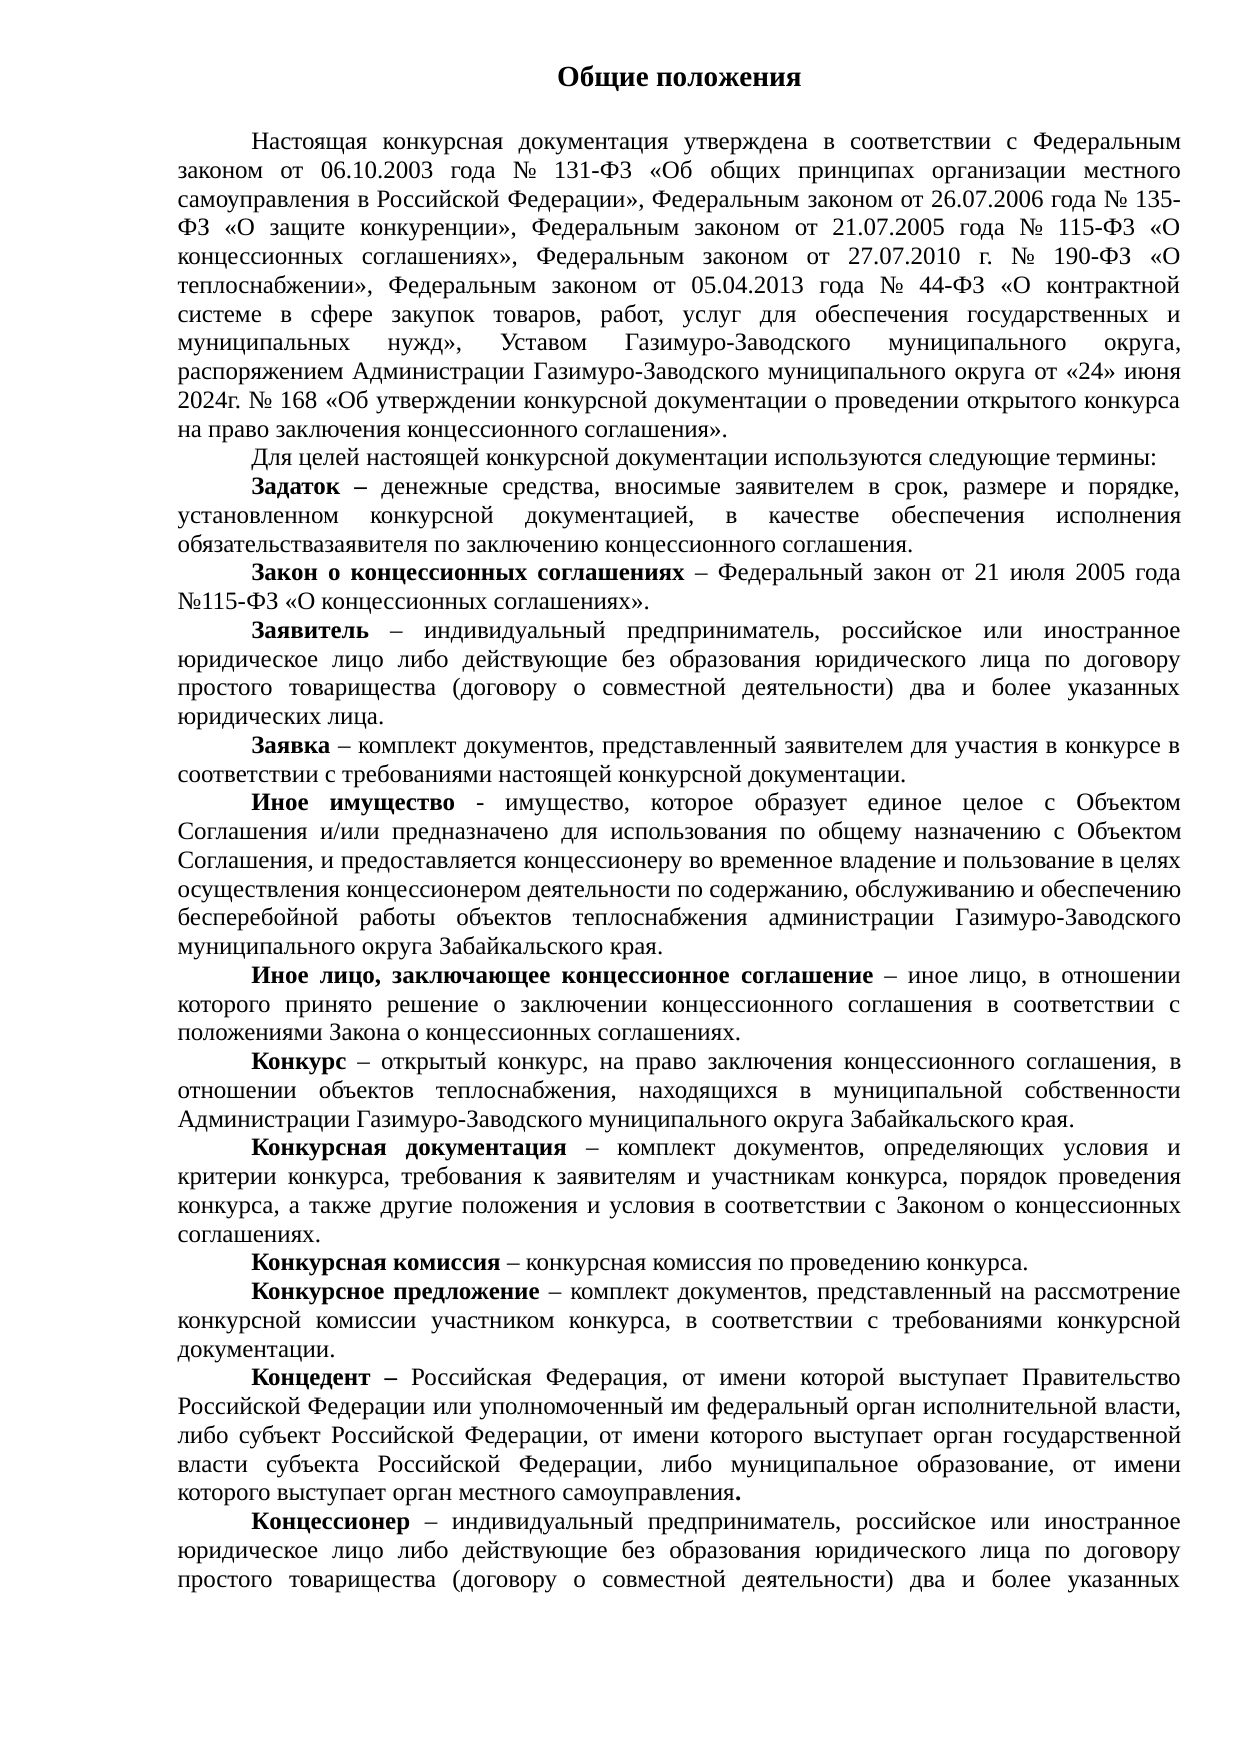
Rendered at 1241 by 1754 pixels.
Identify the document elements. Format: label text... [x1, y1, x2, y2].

text Заявитель – индивидуальный предприниматель, российское или иностранное юридическое лицо либо действующие без образования юридического лица по договору простого товарищества (договору о совместной деятельности) два и более указанных юридических лица. [177, 615, 1181, 730]
text Конкурс – открытый конкурс, на право заключения концессионного соглашения, в отношении объектов теплоснабжения, находящихся в муниципальной собственности Администрации Газимуро-Заводского муниципального округа Забайкальского края. [177, 1046, 1181, 1132]
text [177, 1506, 1181, 1592]
text Концедент – Российская Федерация, от имени которой выступает Правительство Российской Федерации или уполномоченный им федеральный орган исполнительной власти, либо субъект Российской Федерации, от имени которого выступает орган государственной власти субъекта Российской Федерации, либо муниципальное образование, от имени которого выступает орган местного самоуправления. [177, 1362, 1181, 1506]
text Иное имущество - имущество, которое образует единое целое с Объектом Соглашения и/или предназначено для использования по общему назначению с Объектом Соглашения, и предоставляется концессионеру во временное владение и пользование в целях осуществления концессионером деятельности по содержанию, обслуживанию и обеспечению бесперебойной работы объектов теплоснабжения администрации Газимуро-Заводского муниципального округа Забайкальского края. [177, 787, 1181, 960]
text Конкурсная документация – комплект документов, определяющих условия и критерии конкурса, требования к заявителям и участникам конкурса, порядок проведения конкурса, а также другие положения и условия в соответствии с Законом о концессионных соглашениях. [177, 1132, 1181, 1247]
text Задаток – денежные средства, вносимые заявителем в срок, размере и порядке, установленном конкурсной документацией, в качестве обеспечения исполнения обязательствазаявителя по заключению концессионного соглашения. [177, 471, 1181, 557]
text Настоящая конкурсная документация утверждена в соответствии с Федеральным законом от 06.10.2003 года № 131-Ф3 «Об общих принципах организации местного самоуправления в Российской Федерации», Федеральным законом от 26.07.2006 года № 135-ФЗ «О защите конкуренции», Федеральным законом от 21.07.2005 года № 115-Ф3 «О концессионных соглашениях», Федеральным законом от 27.07.2010 г. № 190-ФЗ «О теплоснабжении», Федеральным законом от 05.04.2013 года № 44-ФЗ «О контрактной системе в сфере закупок товаров, работ, услуг для обеспечения государственных и муниципальных нужд», Уставом Газимуро-Заводского муниципального округа, распоряжением Администрации Газимуро-Заводского муниципального округа от «24» июня 2024г. № 168 «Об утверждении конкурсной документации о проведении открытого конкурса на право заключения концессионного соглашения». [177, 126, 1181, 442]
text Конкурсное предложение – комплект документов, представленный на рассмотрение конкурсной комиссии участником конкурса, в соответствии с требованиями конкурсной документации. [177, 1276, 1181, 1362]
text Для целей настоящей конкурсной документации используются следующие термины: [177, 442, 1181, 471]
text Конкурсная комиссия – конкурсная комиссия по проведению конкурса. [177, 1247, 1181, 1276]
text Закон о концессионных соглашениях – Федеральный закон от 21 июля 2005 года №115-ФЗ «О концессионных соглашениях». [177, 557, 1181, 615]
text Общие положения [177, 59, 1181, 93]
text Заявка – комплект документов, представленный заявителем для участия в конкурсе в соответствии с требованиями настоящей конкурсной документации. [177, 730, 1181, 787]
text Иное лицо, заключающее концессионное соглашение – иное лицо, в отношении которого принято решение о заключении концессионного соглашения в соответствии с положениями Закона о концессионных соглашениях. [177, 960, 1181, 1046]
